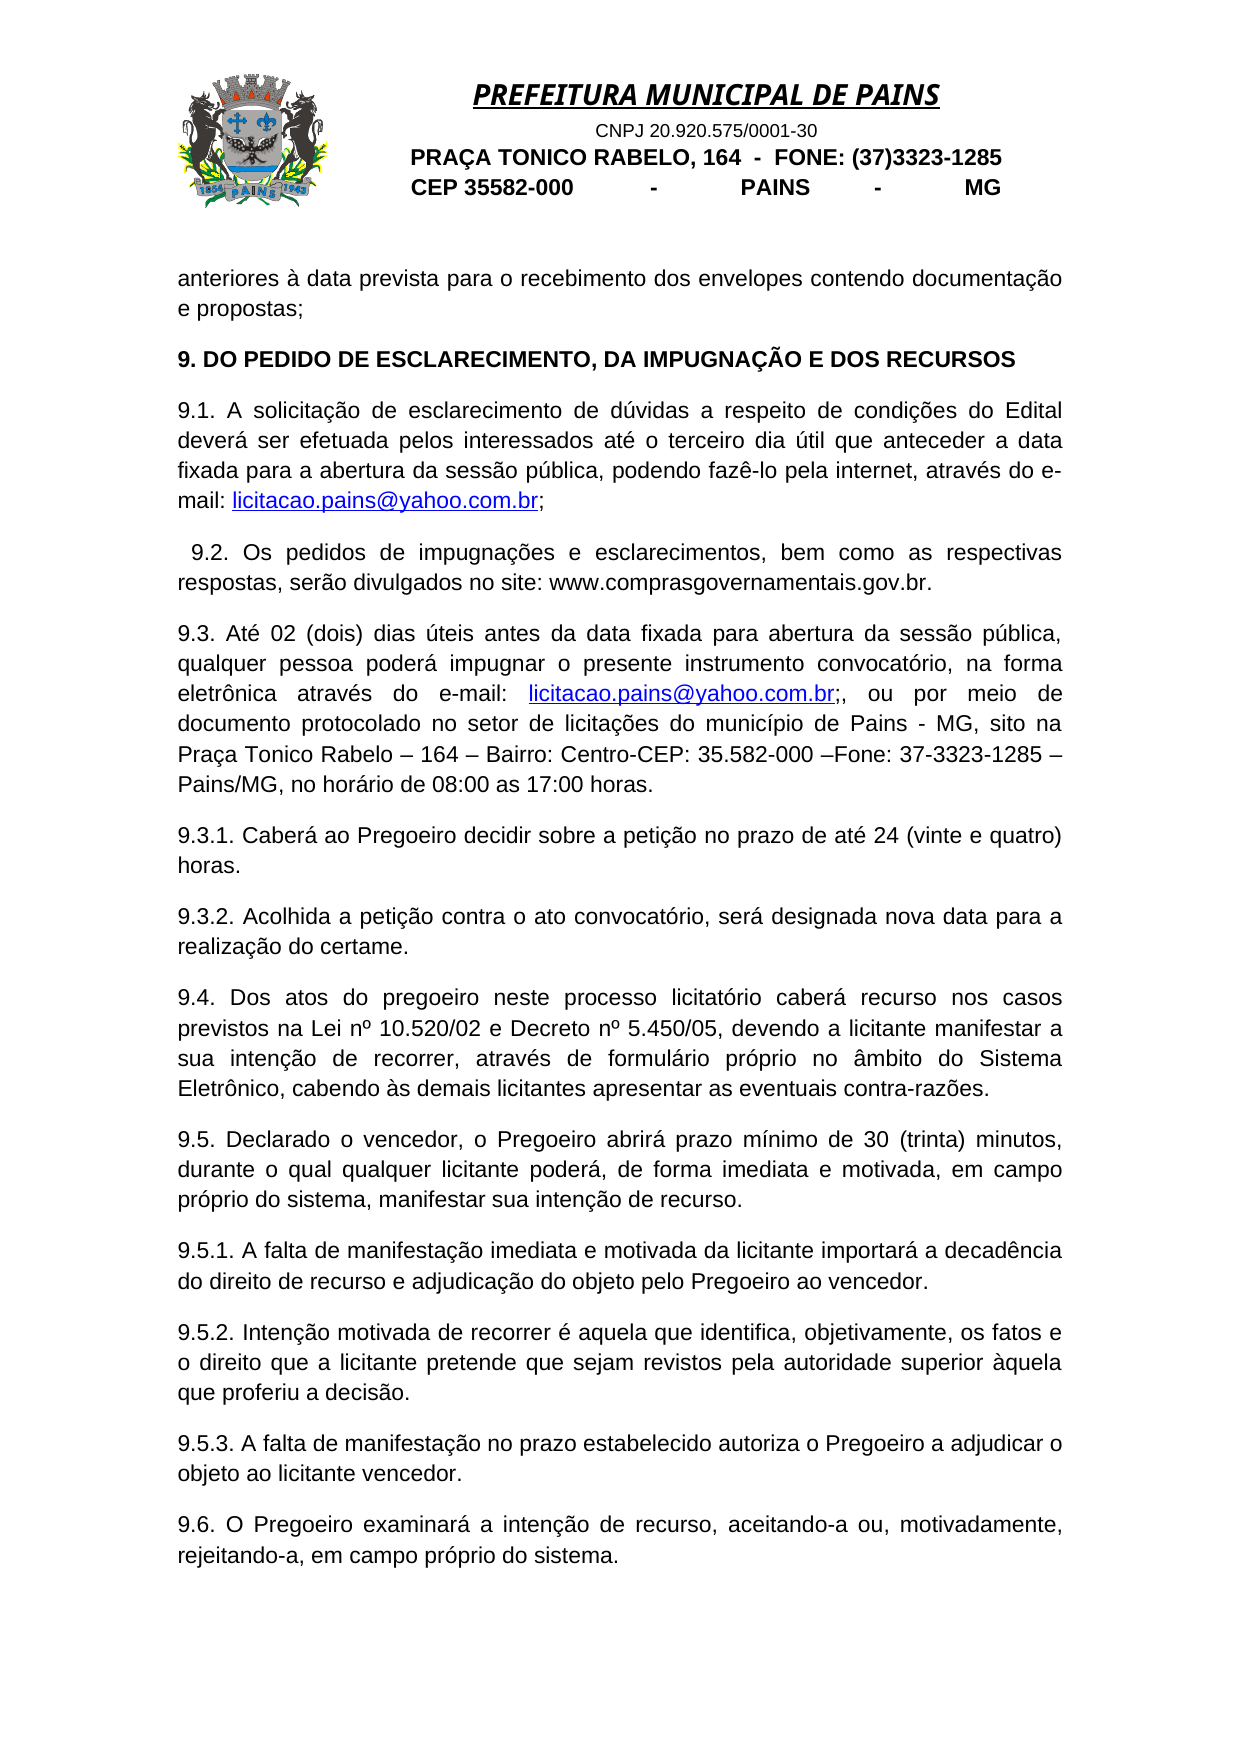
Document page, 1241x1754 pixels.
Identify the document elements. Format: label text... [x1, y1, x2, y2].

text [177, 264, 1063, 321]
text 9. DO PEDIDO DE ESCLARECIMENTO, DA IMPUGNAÇÃO E DOS RECURSOS [177, 346, 1063, 372]
text 9.5.2. Intenção motivada de recorrer é aquela que identifica, objetivamente, os fatos e o direito que a licitante pretende que sejam revistos pela autoridade superior àquela que proferiu a decisão. [177, 1319, 1063, 1406]
text 9.2. Os pedidos de impugnações e esclarecimentos, bem como as respectivas respostas, serão divulgados no site: www.comprasgovernamentais.gov.br. [177, 538, 1063, 595]
text 9.3. Até 02 (dois) dias úteis antes da data fixada para abertura da sessão pública, qualquer pessoa poderá impugnar o presente instrumento convocatório, na forma eletrônica através do e-mail: licitacao.pains@yahoo.com.br;, ou por meio de documento protocolado no setor de licitações do município de Pains - MG, sito na Praça Tonico Rabelo – 164 – Bairro: Centro-CEP: 35.582-000 –Fone: 37-3323-1285 –Pains/MG, no horário de 08:00 as 17:00 horas. [177, 620, 1063, 797]
text 9.3.2. Acolhida a petição contra o ato convocatório, será designada nova data para a realização do certame. [177, 903, 1063, 960]
text 9.5. Declarado o vencedor, o Pregoeiro abrirá prazo mínimo de 30 (trinta) minutos, durante o qual qualquer licitante poderá, de forma imediata e motivada, em campo próprio do sistema, manifestar sua intenção de recurso. [177, 1126, 1063, 1213]
text 9.1. A solicitação de esclarecimento de dúvidas a respeito de condições do Edital deverá ser efetuada pelos interessados até o terceiro dia útil que anteceder a data fixada para a abertura da sessão pública, podendo fazê-lo pela internet, através do e-mail: licitacao.pains@yahoo.com.br; [177, 397, 1063, 514]
text 9.5.3. A falta de manifestação no prazo estabelecido autoriza o Pregoeiro a adjudicar o objeto ao licitante vencedor. [177, 1430, 1063, 1487]
text 9.3.1. Caberá ao Pregoeiro decidir sobre a petição no prazo de até 24 (vinte e quatro) horas. [177, 822, 1063, 878]
text 9.4. Dos atos do pregoeiro neste processo licitatório caberá recurso nos casos previstos na Lei nº 10.520/02 e Decreto nº 5.450/05, devendo a licitante manifestar a sua intenção de recorrer, através de formulário próprio no âmbito do Sistema Eletrônico, cabendo às demais licitantes apresentar as eventuais contra-razões. [177, 984, 1063, 1101]
text 9.6. O Pregoeiro examinará a intenção de recurso, aceitando-a ou, motivadamente, rejeitando-a, em campo próprio do sistema. [177, 1511, 1063, 1568]
text 9.5.1. A falta de manifestação imediata e motivada da licitante importará a decadência do direito de recurso e adjudicação do objeto pelo Pregoeiro ao vencedor. [177, 1237, 1063, 1294]
